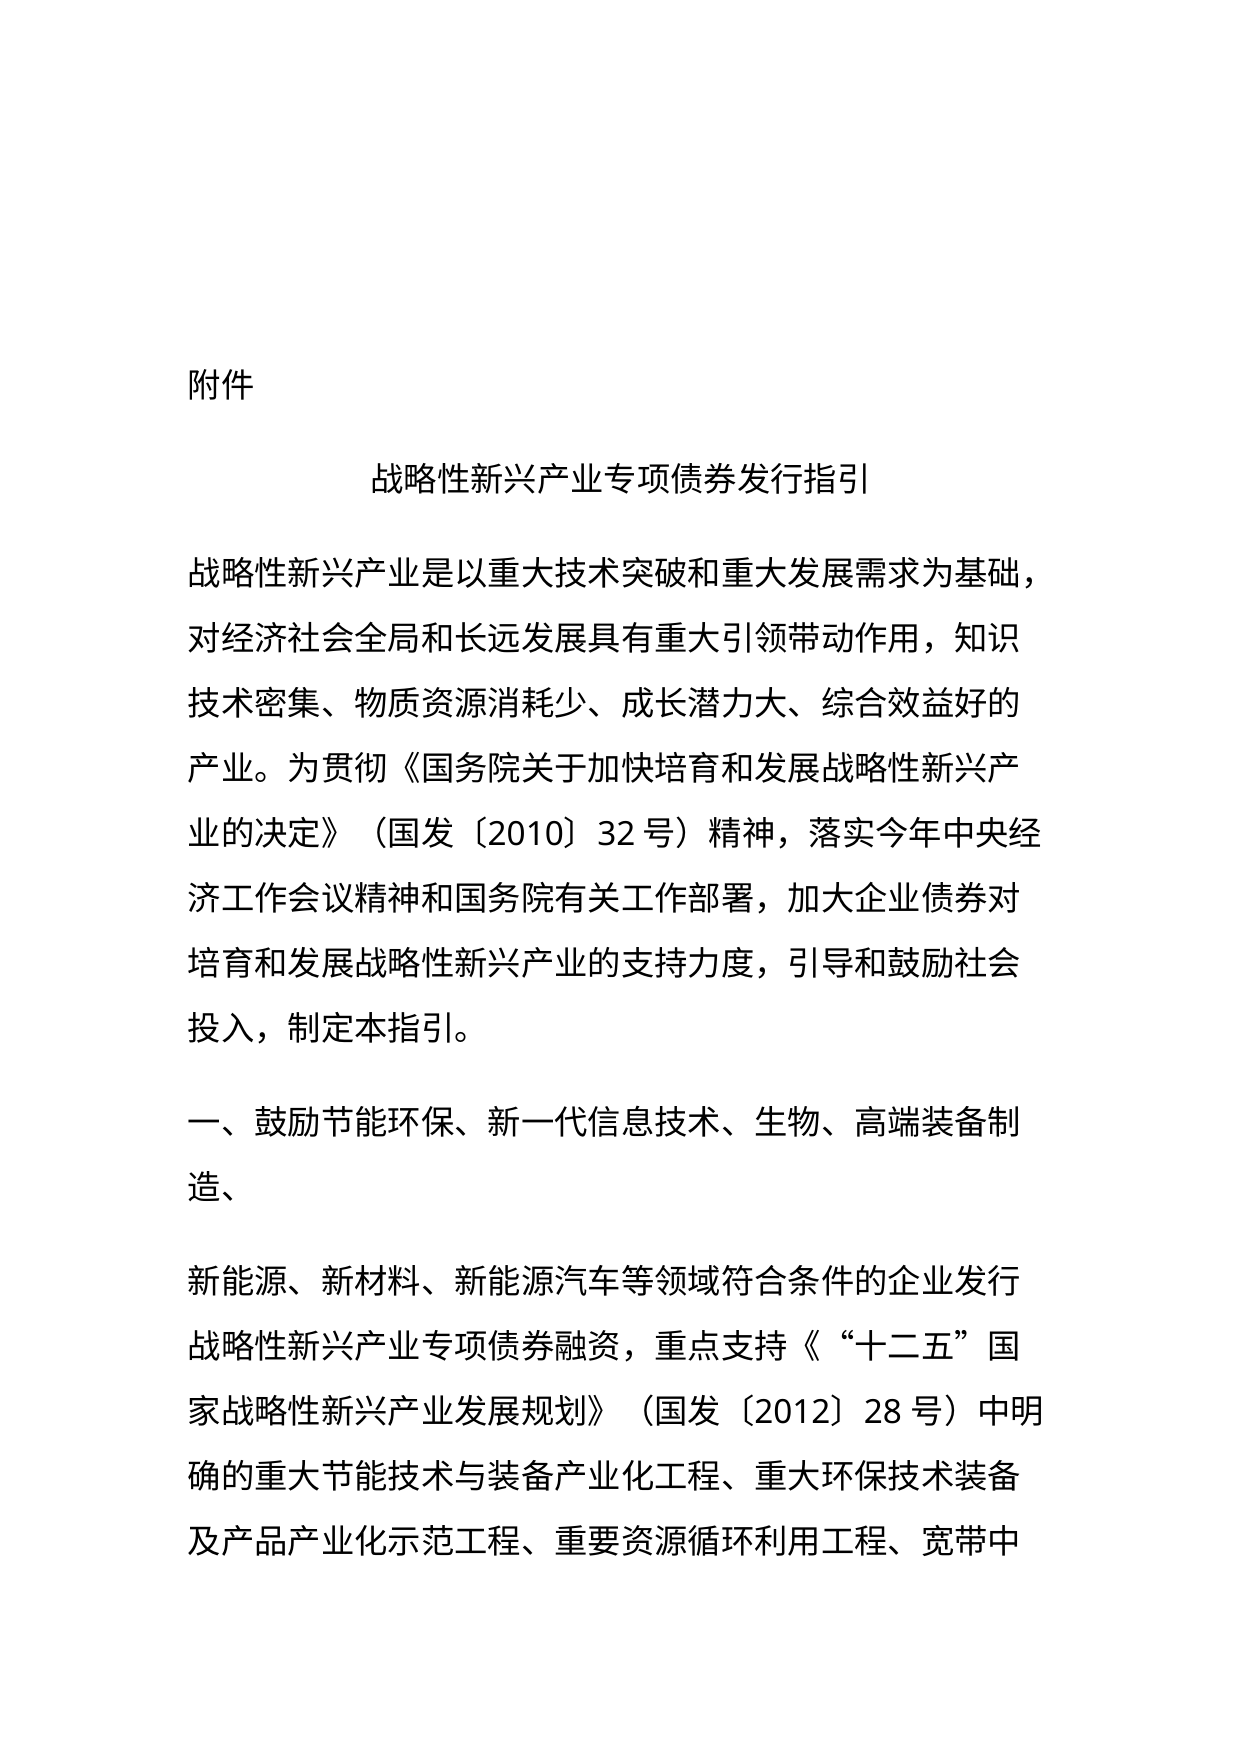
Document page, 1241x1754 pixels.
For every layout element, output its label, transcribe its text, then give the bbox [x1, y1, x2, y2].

text 战略性新兴产业是以重大技术突破和重大发展需求为基础，对经济社会全局和长远发展具有重大引领带动作用，知识技术密集、物质资源消耗少、成长潜力大、综合效益好的产业。为贯彻《国务院关于加快培育和发展战略性新兴产业的决定》（国发〔2010〕32号）精神，落实今年中央经济工作会议精神和国务院有关工作部署，加大企业债券对培育和发展战略性新兴产业的支持力度，引导和鼓励社会投入，制定本指引。 [187, 539, 1053, 1059]
text 战略性新兴产业专项债券发行指引 [187, 444, 1053, 509]
text 附件 [187, 350, 1053, 415]
text 一、鼓励节能环保、新一代信息技术、生物、高端装备制造、 [187, 1088, 1053, 1218]
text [187, 1247, 1053, 1572]
